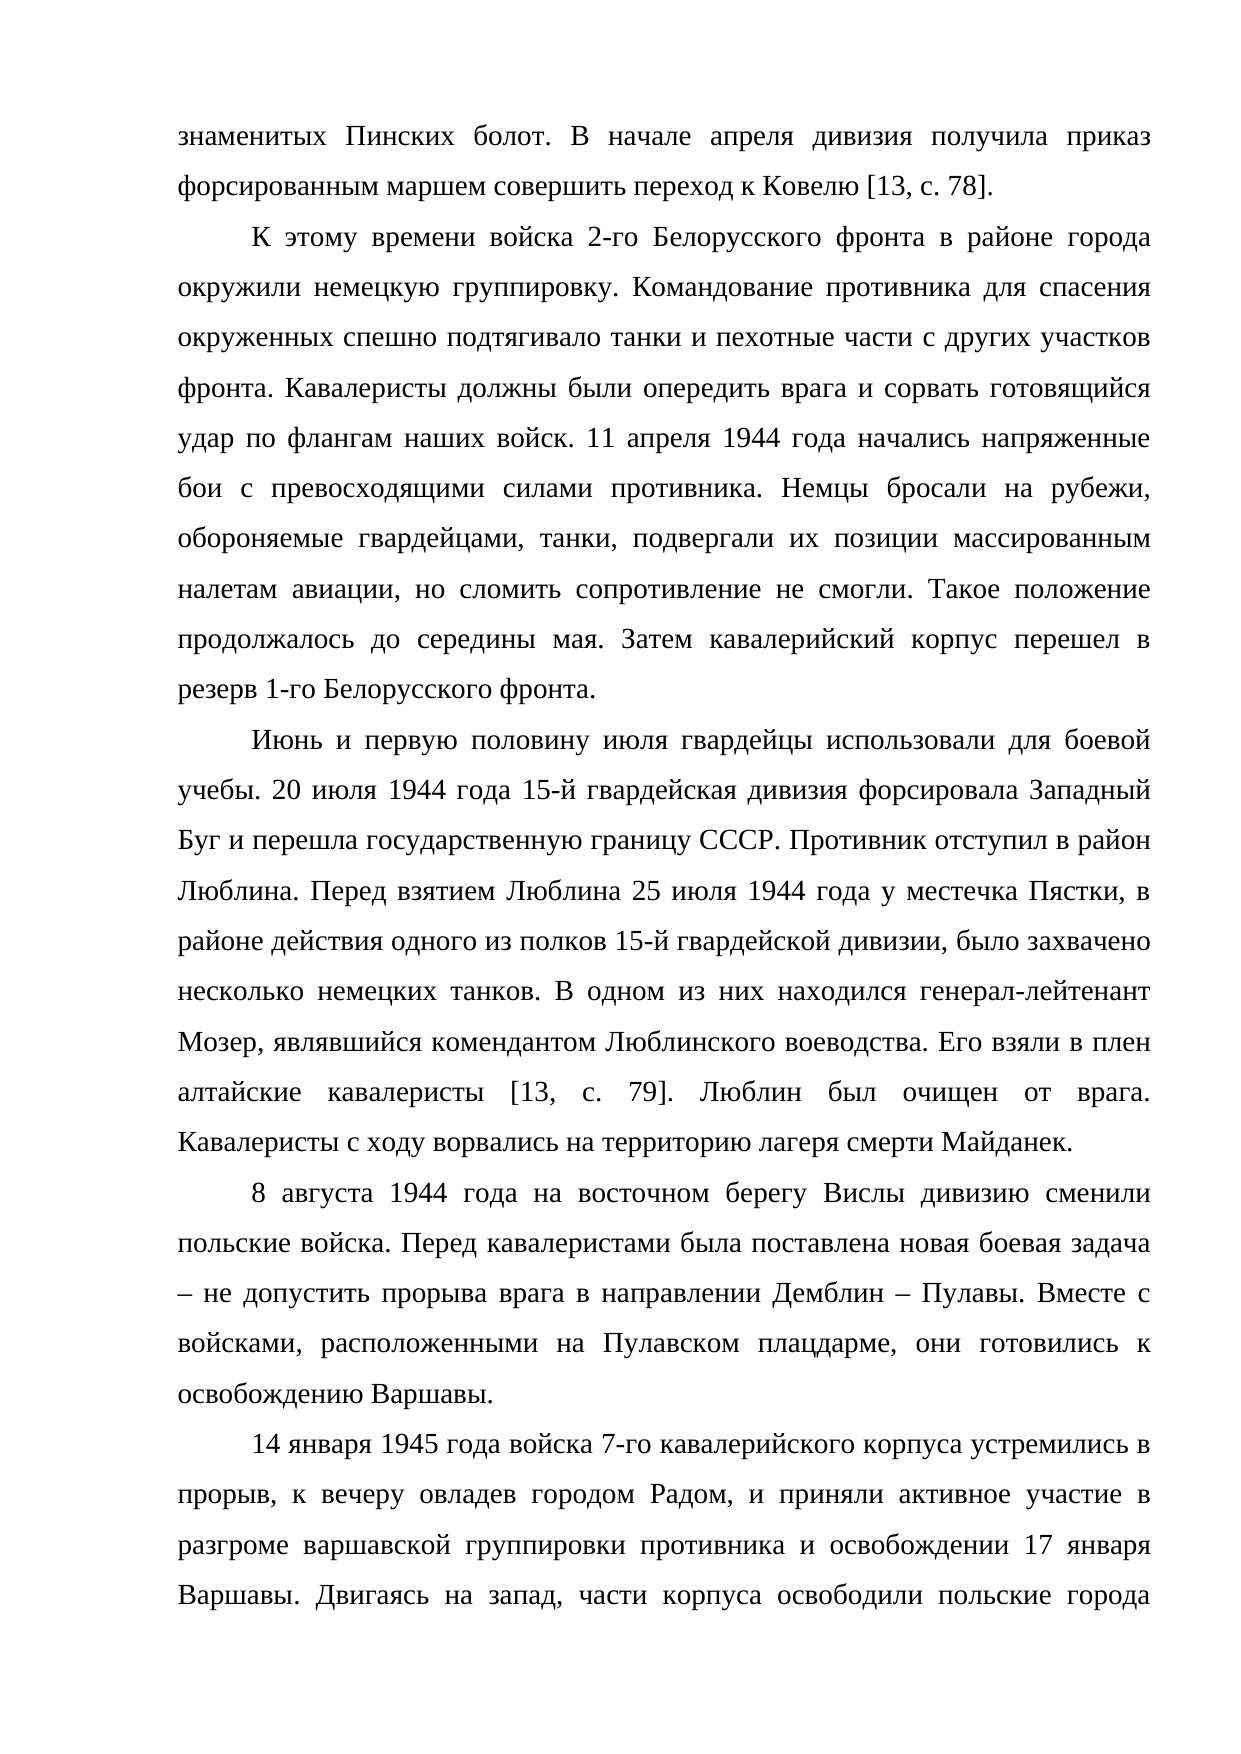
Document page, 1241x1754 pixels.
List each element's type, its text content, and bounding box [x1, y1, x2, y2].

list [177, 118, 1152, 202]
list 8 августа 1944 года на восточном берегу Вислы дивизию сменили польские войска. Перед кавалеристами была поставлена новая боевая задача – не допустить прорыва врага в направлении Демблин – Пулавы. Вместе с войсками, расположенными на Пулавском плацдарме, они готовились к освобождению Варшавы. [177, 1175, 1152, 1409]
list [177, 1426, 1152, 1611]
list К этому времени войска 2-го Белорусского фронта в районе города окружили немецкую группировку. Командование противника для спасения окруженных спешно подтягивало танки и пехотные части с других участков фронта. Кавалеристы должны были опередить врага и сорвать готовящийся удар по флангам наших войск. 11 апреля 1944 года начались напряженные бои с превосходящими силами противника. Немцы бросали на рубежи, обороняемые гвардейцами, танки, подвергали их позиции массированным налетам авиации, но сломить сопротивление не смогли. Такое положение продолжалось до середины мая. Затем кавалерийский корпус перешел в резерв 1-го Белорусского фронта. [177, 219, 1152, 705]
list Июнь и первую половину июля гвардейцы использовали для боевой учебы. 20 июля 1944 года 15-й гвардейская дивизия форсировала Западный Буг и перешла государственную границу СССР. Противник отступил в район Люблина. Перед взятием Люблина 25 июля 1944 года у местечка Пястки, в районе действия одного из полков 15-й гвардейской дивизии, было захвачено несколько немецких танков. В одном из них находился генерал-лейтенант Мозер, являвшийся комендантом Люблинского воеводства. Его взяли в плен алтайские кавалеристы [13, с. 79]. Люблин был очищен от врага. Кавалеристы с ходу ворвались на территорию лагеря смерти Майданек. [177, 722, 1152, 1158]
